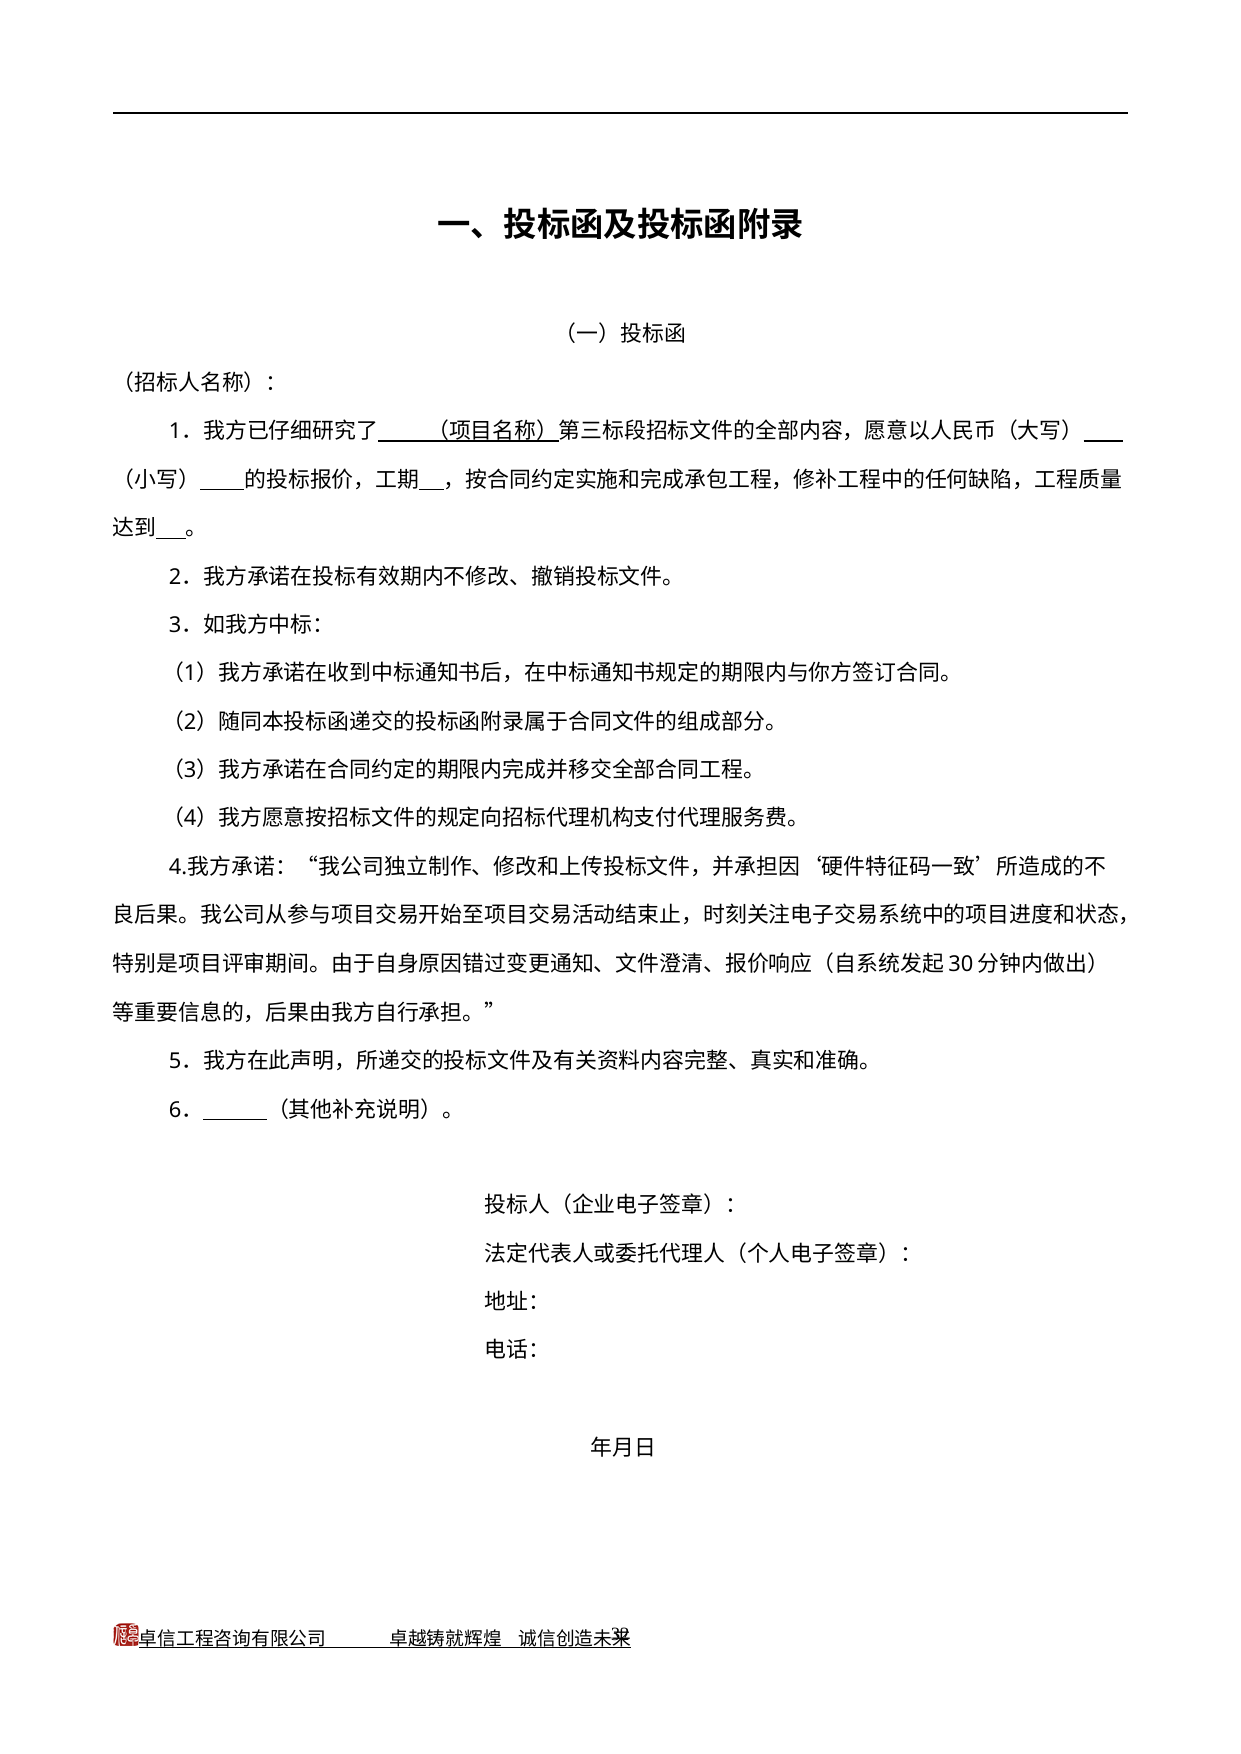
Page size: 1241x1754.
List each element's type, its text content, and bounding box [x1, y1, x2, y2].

text 地址： [112, 1284, 1128, 1316]
text 4.我方承诺：“我公司独立制作、修改和上传投标文件，并承担因‘硬件特征码一致’所造成的不良后果。我公司从参与项目交易开始至项目交易活动结束止，时刻关注电子交易系统中的项目进度和状态，特别是项目评审期间。由于自身原因错过变更通知、文件澄清、报价响应（自系统发起30分钟内做出）等重要信息的，后果由我方自行承担。” [112, 848, 1128, 1027]
text 6． （其他补充说明）。 [112, 1091, 1128, 1124]
text （招标人名称）： [112, 364, 1128, 397]
text （4）我方愿意按招标文件的规定向招标代理机构支付代理服务费。 [112, 800, 1128, 832]
text 年月日（二）投标函附录 [112, 1430, 1128, 1462]
text （一）投标函 [112, 316, 1128, 348]
text （2）随同本投标函递交的投标函附录属于合同文件的组成部分。 [112, 703, 1128, 736]
text 3．如我方中标： [167, 607, 1128, 639]
text 5．我方在此声明，所递交的投标文件及有关资料内容完整、真实和准确。 [112, 1043, 1128, 1075]
text 1．我方已仔细研究了 （项目名称）第三标段招标文件的全部内容，愿意以人民币（大写） （小写） 的投标报价，工期 ，按合同约定实施和完成承包工程，修补工程中的任何缺陷，工程质量达到 。 [112, 412, 1128, 542]
text （1）我方承诺在收到中标通知书后，在中标通知书规定的期限内与你方签订合同。 [112, 655, 1128, 687]
text 法定代表人或委托代理人（个人电子签章）： [112, 1235, 1128, 1268]
text （3）我方承诺在合同约定的期限内完成并移交全部合同工程。 [112, 752, 1128, 784]
text 投标人（企业电子签章）： [112, 1187, 1128, 1219]
picture [112, 1622, 139, 1646]
subtitle 一、投标函及投标函附录 [112, 189, 1128, 254]
text 电话： [112, 1332, 1128, 1364]
text 2．我方承诺在投标有效期内不修改、撤销投标文件。 [112, 558, 1128, 591]
